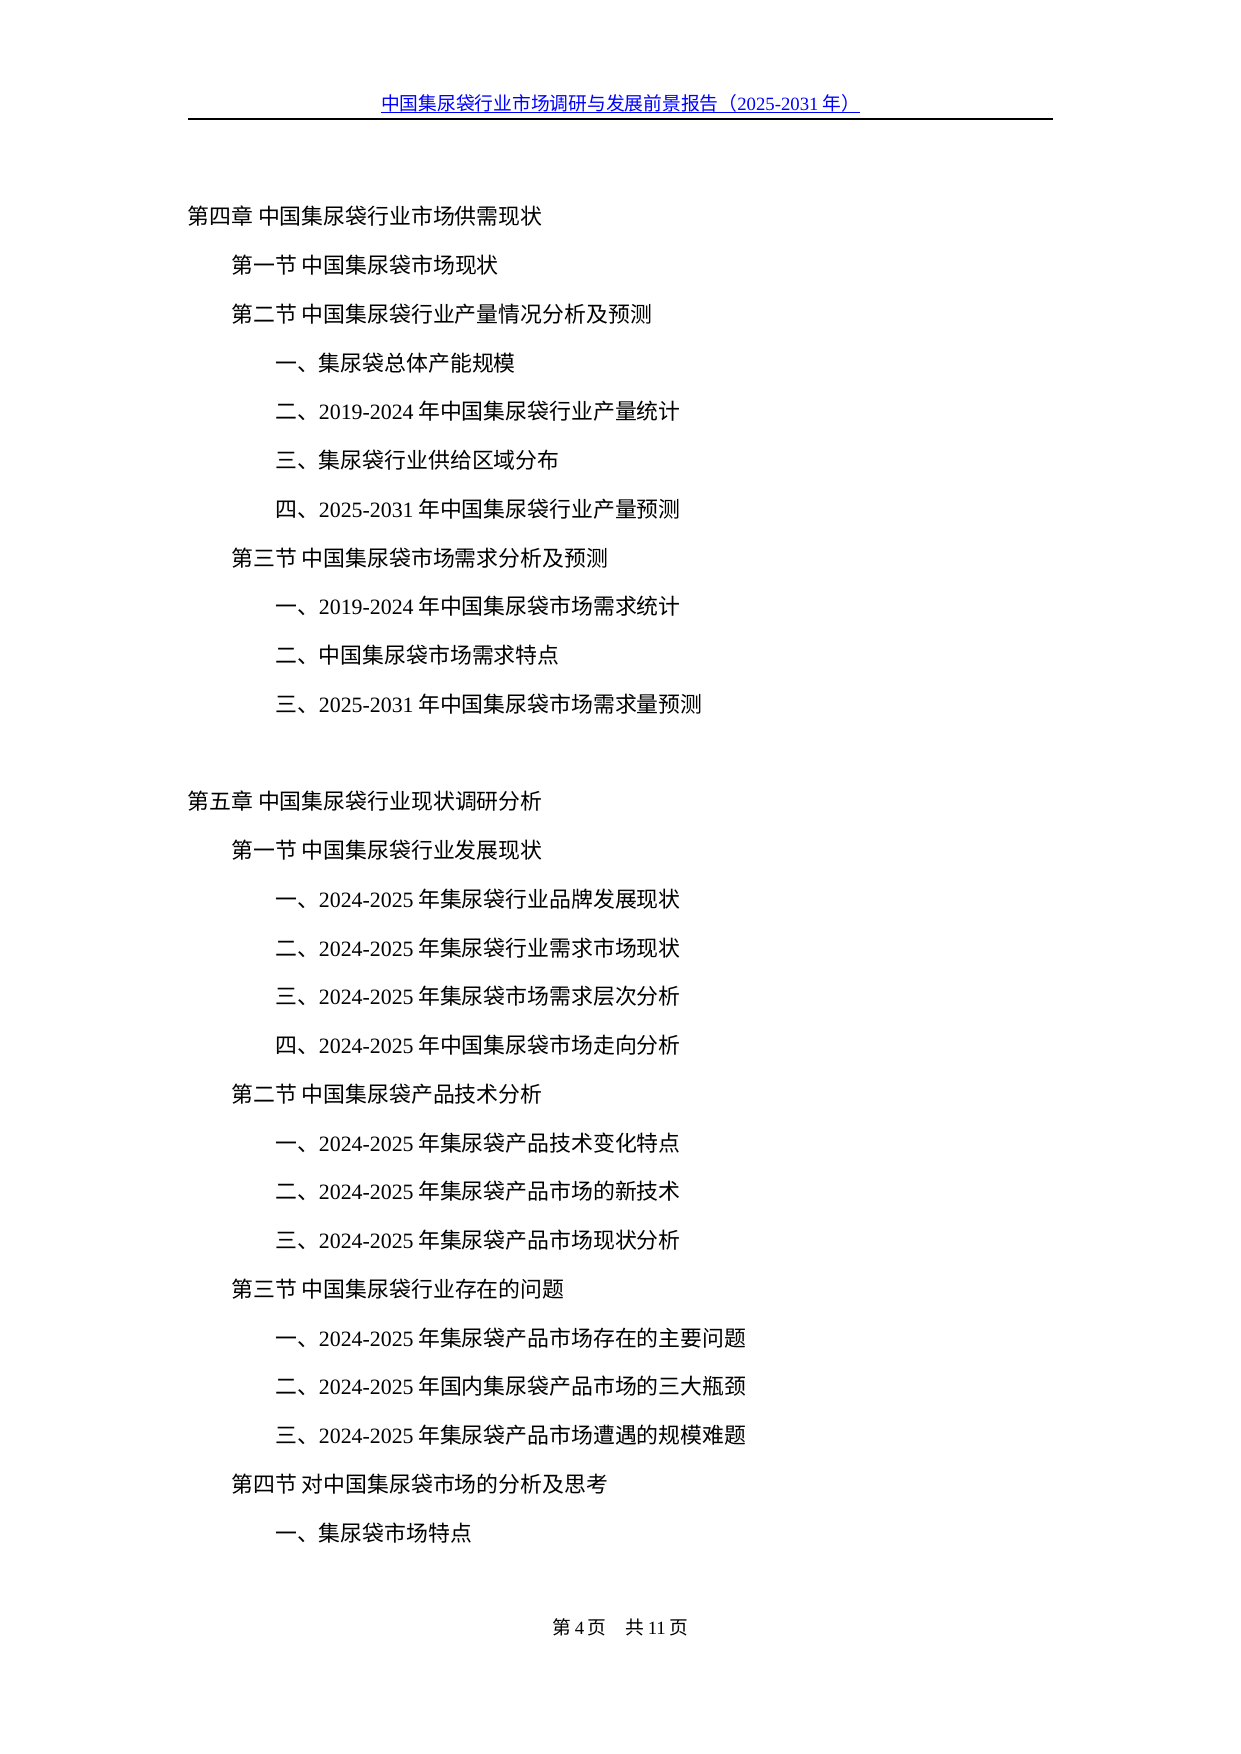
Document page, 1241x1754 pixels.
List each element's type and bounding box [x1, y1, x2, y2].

text [187, 150, 1053, 1548]
